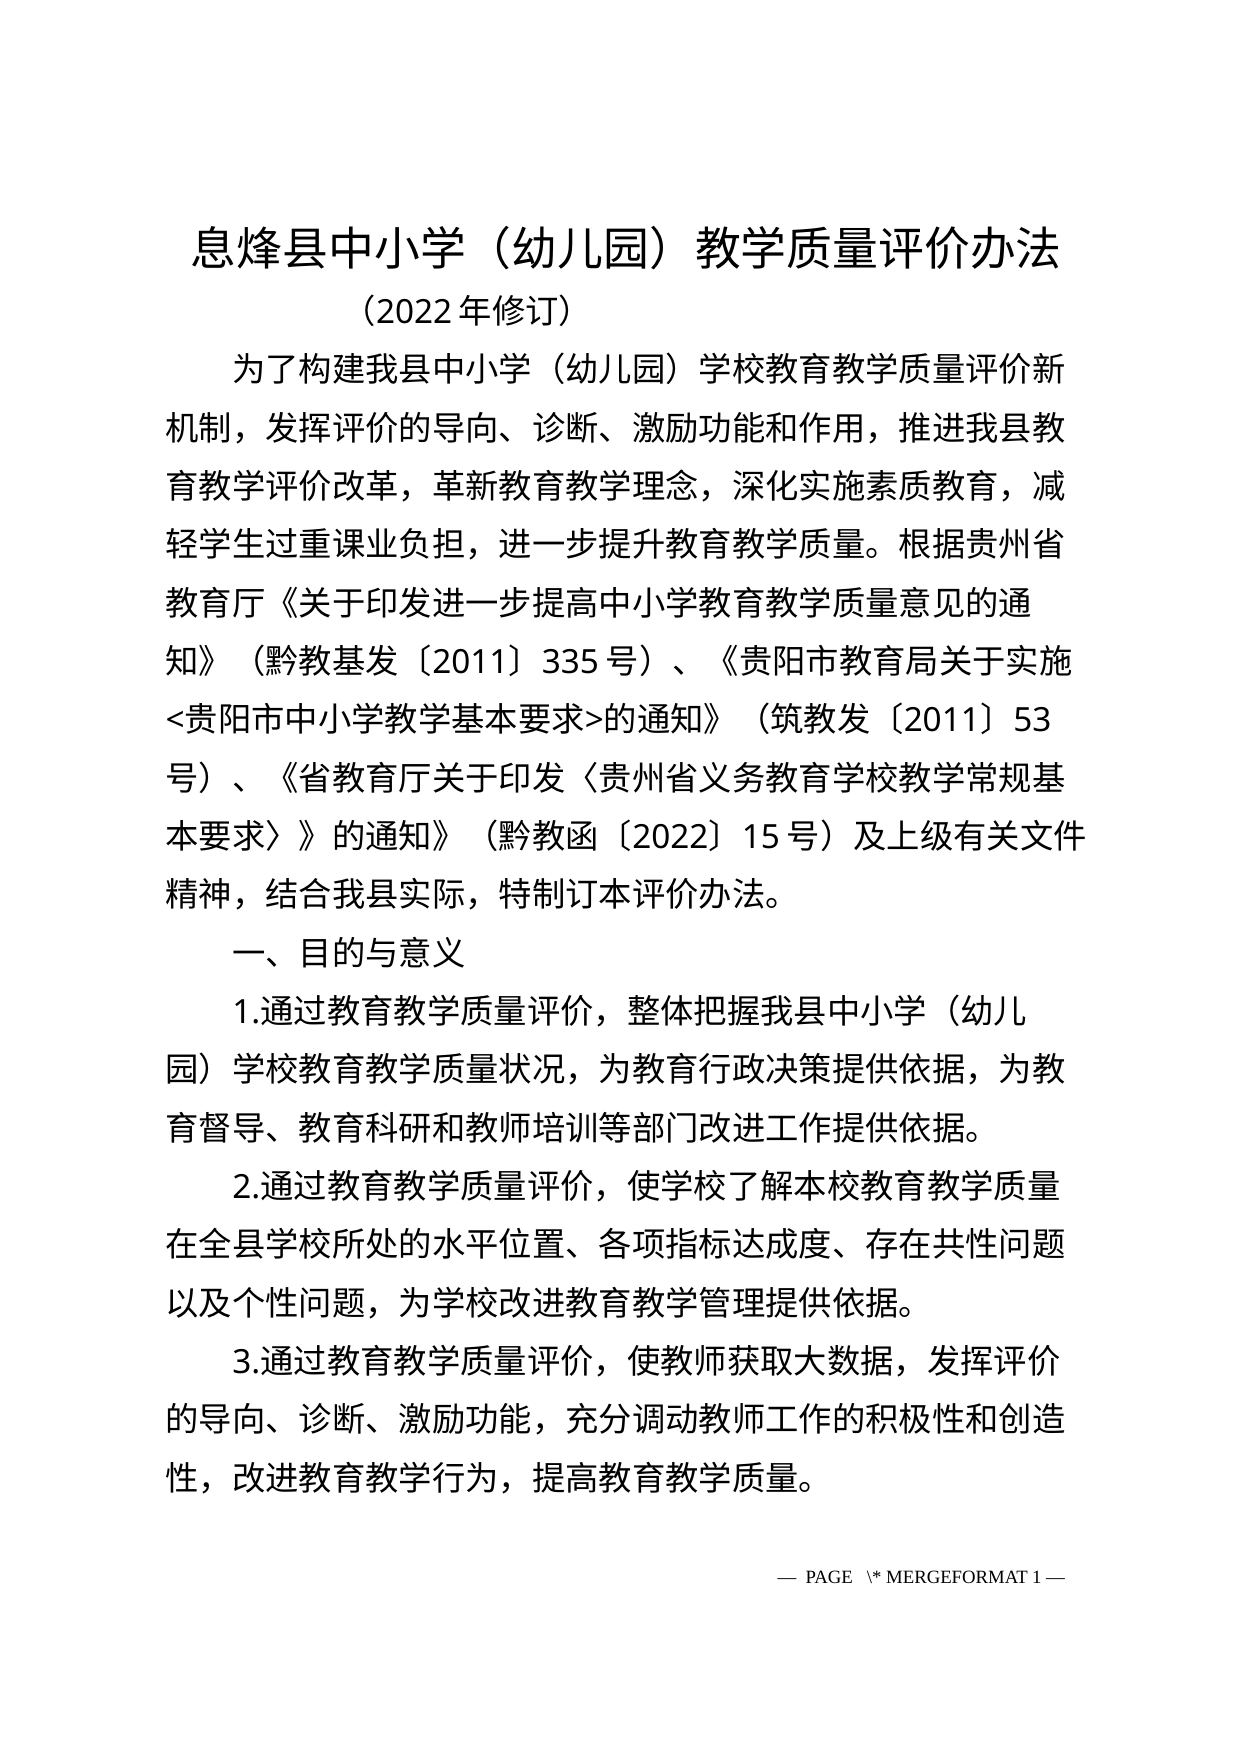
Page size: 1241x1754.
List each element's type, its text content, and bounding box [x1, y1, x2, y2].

text （2022年修订） [165, 277, 1087, 335]
text 1.通过教育教学质量评价，整体把握我县中小学（幼儿园）学校教育教学质量状况，为教育行政决策提供依据，为教育督导、教育科研和教师培训等部门改进工作提供依据。 [165, 977, 1087, 1152]
text 为了构建我县中小学（幼儿园）学校教育教学质量评价新机制，发挥评价的导向、诊断、激励功能和作用，推进我县教育教学评价改革，革新教育教学理念，深化实施素质教育，减轻学生过重课业负担，进一步提升教育教学质量。根据贵州省教育厅《关于印发进一步提高中小学教育教学质量意见的通知》（黔教基发〔2011〕335号）、《贵阳市教育局关于实施<贵阳市中小学教学基本要求>的通知》（筑教发〔2011〕53号）、《省教育厅关于印发〈贵州省义务教育学校教学常规基本要求〉》的通知》（黔教函〔2022〕15号）及上级有关文件精神，结合我县实际，特制订本评价办法。 [165, 335, 1087, 918]
text 一、目的与意义 [165, 918, 1087, 977]
text 2.通过教育教学质量评价，使学校了解本校教育教学质量在全县学校所处的水平位置、各项指标达成度、存在共性问题以及个性问题，为学校改进教育教学管理提供依据。 [165, 1152, 1087, 1327]
text 息烽县中小学（幼儿园）教学质量评价办法 [165, 218, 1087, 277]
text 3.通过教育教学质量评价，使教师获取大数据，发挥评价的导向、诊断、激励功能，充分调动教师工作的积极性和创造性，改进教育教学行为，提高教育教学质量。 [165, 1327, 1087, 1502]
